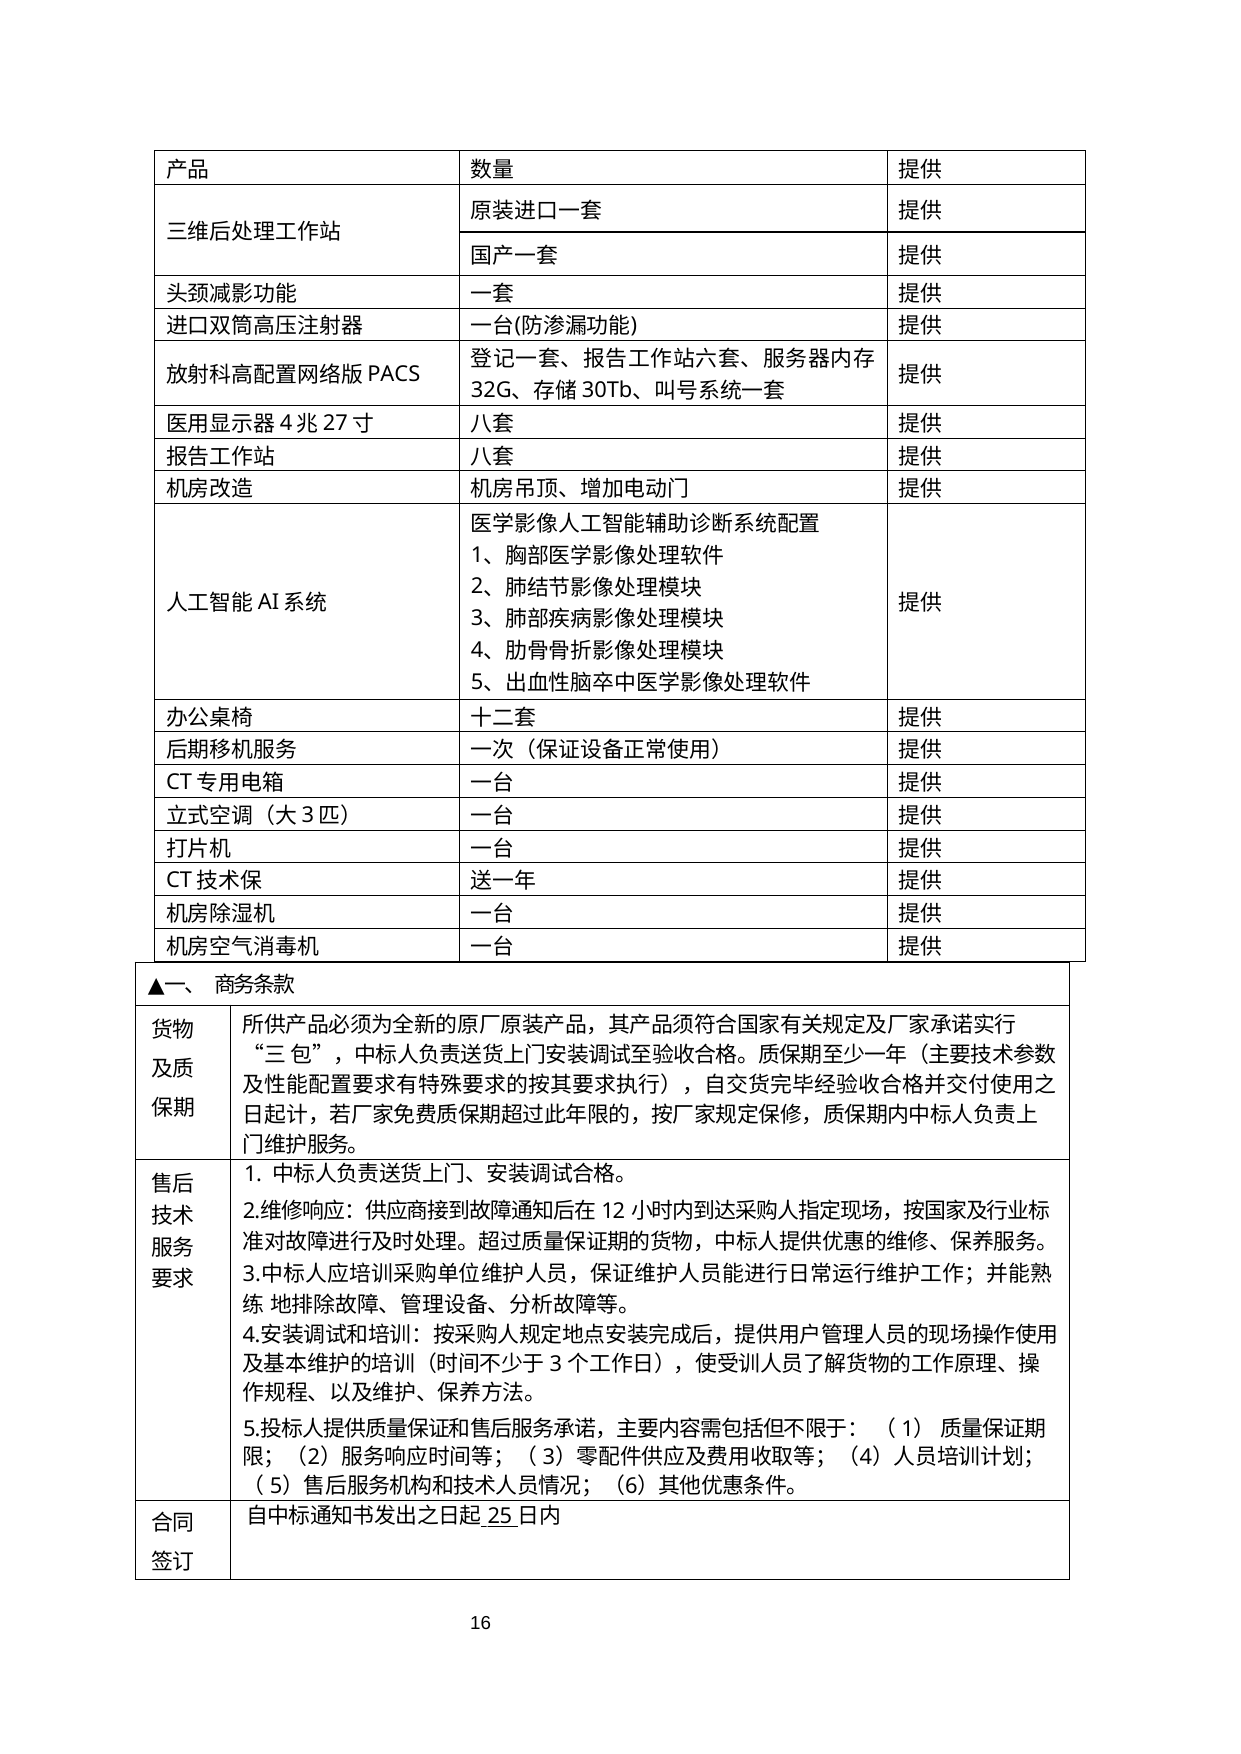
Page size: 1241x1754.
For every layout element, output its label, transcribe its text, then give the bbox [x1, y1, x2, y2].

table_cell 机房改造 [155, 471, 459, 503]
table_cell 提供 [888, 831, 1085, 862]
table_cell 合同 签订 时间 [136, 1501, 230, 1579]
table_cell 提供 [888, 504, 1085, 698]
table_cell 三维后处理工作站 [155, 185, 459, 275]
table_cell 放射科高配置网络版PACS [155, 341, 459, 405]
table_cell 提供 [888, 185, 1085, 231]
table_cell 提供 [888, 863, 1085, 895]
table_cell 八套 [460, 439, 887, 470]
table_cell 数量 [460, 151, 887, 184]
table_cell 人工智能AI系统 [155, 504, 459, 698]
table_cell 货物 及质 保期 [136, 1006, 230, 1158]
table_cell 提供 [888, 151, 1085, 184]
table_cell 登记一套、报告工作站六套、服务器内存32G、存储30Tb、叫号系统一套 [460, 341, 887, 405]
table_cell 八套 [460, 406, 887, 438]
table_cell 医用显示器4兆27寸 [155, 406, 459, 438]
table_cell 机房除湿机 [155, 896, 459, 928]
table_cell 提供 [888, 471, 1085, 503]
table_cell 机房吊顶、增加电动门 [460, 471, 887, 503]
table_cell 十二套 [460, 700, 887, 731]
table_cell 机房空气消毒机 [155, 929, 459, 961]
table_cell 一套 [460, 276, 887, 307]
table_cell 提供 [888, 439, 1085, 470]
table_cell 一次（保证设备正常使用） [460, 732, 887, 764]
table_cell 提供 [888, 406, 1085, 438]
table_cell 后期移机服务 [155, 732, 459, 764]
table_cell 办公桌椅 [155, 700, 459, 731]
table_cell 医学影像人工智能辅助诊断系统配置 1、胸部医学影像处理软件 2、肺结节影像处理模块 3、肺部疾病影像处理模块 4、肋骨骨折影像处理模块 5、出血性脑卒中医学影像处理软件 [460, 504, 887, 698]
table_cell 提供 [888, 929, 1085, 961]
table_cell 提供 [888, 309, 1085, 340]
table_cell 一台(防渗漏功能) [460, 309, 887, 340]
table_cell 一台 [460, 765, 887, 797]
table_cell 提供 [888, 798, 1085, 829]
table_cell 一台 [460, 798, 887, 829]
table_cell 售后技术 服务要求 [136, 1160, 230, 1500]
table_header ▲一、 商务条款 [136, 963, 1069, 1004]
table_cell 报告工作站 [155, 439, 459, 470]
table_cell 原装进口一套 [460, 185, 887, 231]
table_cell 提供 [888, 341, 1085, 405]
table_cell 产品 [155, 151, 459, 184]
table_cell 1. 中标人负责送货上门、安装调试合格。 2.维修响应：供应商接到故障通知后在 12 小时内到达采购人指定现场，按国家及行业标 准对故障进行及时处理。超过质量保证期的货物，中标人提供优惠的维修、保养服务。 3.中标人应培训采购单位维护人员，保证维护人员能进行日常运行维护工作；并能熟练 地排除故障、管理设备、分析故障等。 4.安装调试和培训：按采购人规定地点安装完成后，提供用户管理人员的现场操作使用 及基本维护的培训（时间不少于 3 个工作日），使受训人员了解货物的工作原理、操作规程、以及维护、保养方法。 5.投标人提供质量保证和售后服务承诺，主要内容需包括但不限于： （ 1） 质量保证期限；（2）服务响应时间等；（ 3）零配件供应及费用收取等；（4）人员培训计划；（ 5）售后服务机构和技术人员情况；（6）其他优惠条件。 [231, 1160, 1069, 1500]
table_cell 打片机 [155, 831, 459, 862]
table_cell CT专用电箱 [155, 765, 459, 797]
table_cell 一台 [460, 929, 887, 961]
table_cell 进口双筒高压注射器 [155, 309, 459, 340]
table_cell 国产一套 [460, 233, 887, 275]
table_cell 一台 [460, 896, 887, 928]
table_cell 送一年 [460, 863, 887, 895]
table_cell 立式空调（大3匹） [155, 798, 459, 829]
table_cell 提供 [888, 732, 1085, 764]
table_cell 提供 [888, 276, 1085, 307]
table_cell 头颈减影功能 [155, 276, 459, 307]
table_cell 提供 [888, 700, 1085, 731]
table_cell 提供 [888, 896, 1085, 928]
table_cell 一台 [460, 831, 887, 862]
table_cell 所供产品必须为全新的原厂原装产品，其产品须符合国家有关规定及厂家承诺实行“三 包”，中标人负责送货上门安装调试至验收合格。质保期至少一年（主要技术参数及性能配置要求有特殊要求的按其要求执行），自交货完毕经验收合格并交付使用之日起计，若厂家免费质保期超过此年限的，按厂家规定保修，质保期内中标人负责上门维护服务。 [231, 1006, 1069, 1158]
table_cell 提供 [888, 233, 1085, 275]
table_cell 提供 [888, 765, 1085, 797]
table_cell 自中标通知书发出之日起 25 日内 [231, 1501, 1069, 1579]
table_cell CT技术保 [155, 863, 459, 895]
